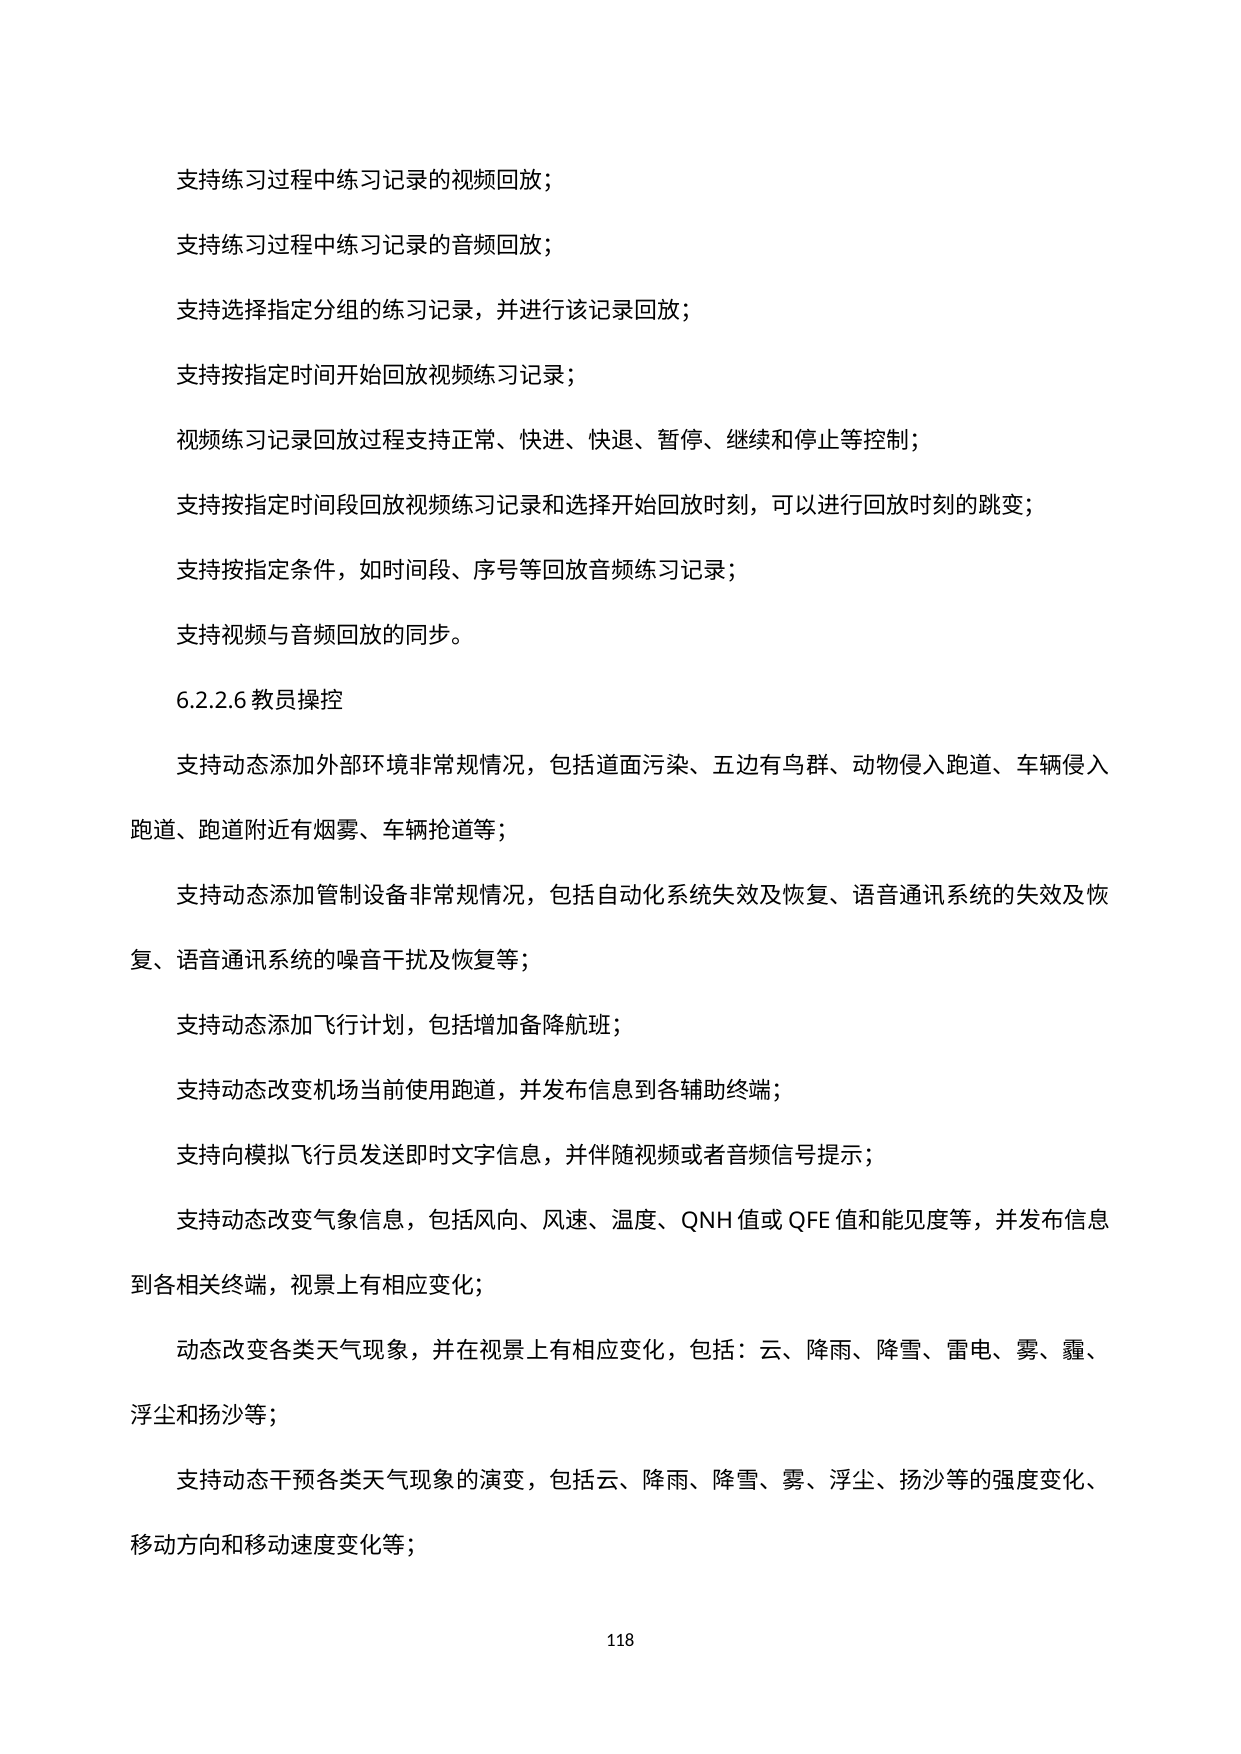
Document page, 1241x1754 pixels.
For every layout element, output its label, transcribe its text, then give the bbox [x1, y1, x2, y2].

text 支持动态干预各类天气现象的演变，包括云、降雨、降雪、雾、浮尘、扬沙等的强度变化、移动方向和移动速度变化等； [130, 1446, 1110, 1576]
text 支持向模拟飞行员发送即时文字信息，并伴随视频或者音频信号提示； [130, 1121, 1110, 1186]
text 支持按指定条件，如时间段、序号等回放音频练习记录； [130, 536, 1110, 601]
text 支持动态添加管制设备非常规情况，包括自动化系统失效及恢复、语音通讯系统的失效及恢复、语音通讯系统的噪音干扰及恢复等； [130, 861, 1110, 991]
text 6.2.2.6教员操控 [130, 666, 1110, 731]
text 支持视频与音频回放的同步。 [130, 601, 1110, 666]
text 支持按指定时间段回放视频练习记录和选择开始回放时刻，可以进行回放时刻的跳变； [130, 471, 1110, 536]
text 支持动态添加外部环境非常规情况，包括道面污染、五边有鸟群、动物侵入跑道、车辆侵入跑道、跑道附近有烟雾、车辆抢道等； [130, 731, 1110, 861]
text 支持选择指定分组的练习记录，并进行该记录回放； [130, 276, 1110, 341]
text 支持动态改变气象信息，包括风向、风速、温度、QNH值或QFE值和能见度等，并发布信息到各相关终端，视景上有相应变化； [130, 1186, 1110, 1316]
text 支持动态改变机场当前使用跑道，并发布信息到各辅助终端； [130, 1056, 1110, 1121]
text 动态改变各类天气现象，并在视景上有相应变化，包括：云、降雨、降雪、雷电、雾、霾、浮尘和扬沙等； [130, 1316, 1110, 1446]
text 支持动态添加飞行计划，包括增加备降航班； [130, 991, 1110, 1056]
text 支持练习过程中练习记录的视频回放； [130, 146, 1110, 211]
text 支持练习过程中练习记录的音频回放； [130, 211, 1110, 276]
text 支持按指定时间开始回放视频练习记录； [130, 341, 1110, 406]
text 视频练习记录回放过程支持正常、快进、快退、暂停、继续和停止等控制； [130, 406, 1110, 471]
